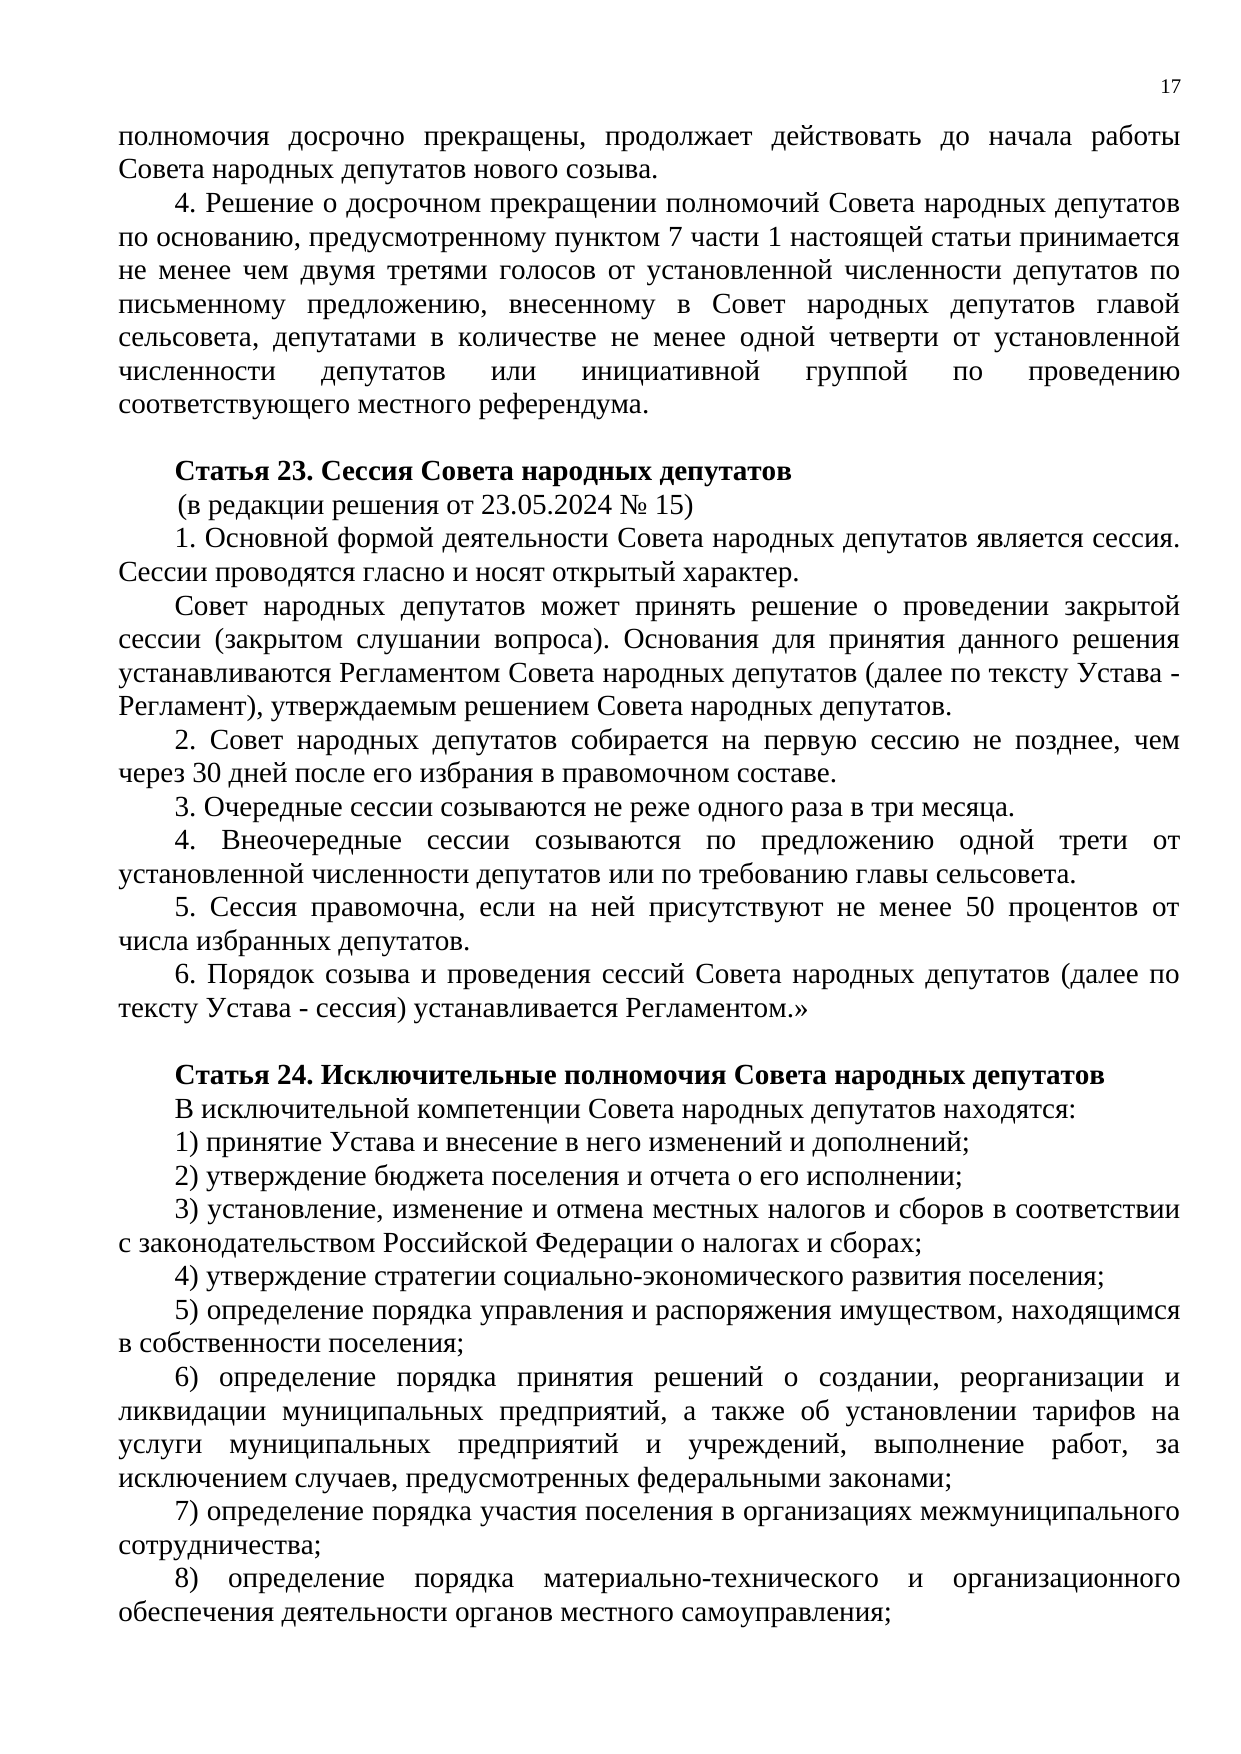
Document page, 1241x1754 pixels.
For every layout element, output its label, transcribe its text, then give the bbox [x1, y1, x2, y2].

text 4. Внеочередные сессии созываются по предложению одной трети от установленной численности депутатов или по требованию главы сельсовета. [118, 822, 1181, 889]
text 5. Сессия правомочна, если на ней присутствуют не менее 50 процентов от числа избранных депутатов. [118, 889, 1181, 957]
subtitle Статья 24. Исключительные полномочия Совета народных депутатов [118, 1057, 1181, 1091]
text 2) утверждение бюджета поселения и отчета о его исполнении; [118, 1158, 1181, 1191]
text 8) определение порядка материально-технического и организационного обеспечения деятельности органов местного самоуправления; [118, 1560, 1181, 1627]
text 1. Основной формой деятельности Совета народных депутатов является сессия. Сессии проводятся гласно и носят открытый характер. [118, 521, 1181, 588]
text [118, 118, 1181, 185]
text 3. Очередные сессии созываются не реже одного раза в три месяца. [118, 789, 1181, 822]
text 2. Совет народных депутатов собирается на первую сессию не позднее, чем через 30 дней после его избрания в правомочном составе. [118, 722, 1181, 789]
text (в редакции решения от 23.05.2024 № 15) [118, 487, 1181, 521]
text 7) определение порядка участия поселения в организациях межмуниципального сотрудничества; [118, 1493, 1181, 1560]
text 4. Решение о досрочном прекращении полномочий Совета народных депутатов по основанию, предусмотренному пунктом 7 части 1 настоящей статьи принимается не менее чем двумя третями голосов от установленной численности депутатов по письменному предложению, внесенному в Совет народных депутатов главой сельсовета, депутатами в количестве не менее одной четверти от установленной численности депутатов или инициативной группой по проведению соответствующего местного референдума. [118, 185, 1181, 420]
text 5) определение порядка управления и распоряжения имуществом, находящимся в собственности поселения; [118, 1292, 1181, 1359]
subtitle Статья 23. Сессия Совета народных депутатов [118, 453, 1181, 487]
text 1) принятие Устава и внесение в него изменений и дополнений; [118, 1124, 1181, 1158]
text 6) определение порядка принятия решений о создании, реорганизации и ликвидации муниципальных предприятий, а также об установлении тарифов на услуги муниципальных предприятий и учреждений, выполнение работ, за исключением случаев, предусмотренных федеральными законами; [118, 1359, 1181, 1493]
text Совет народных депутатов может принять решение о проведении закрытой сессии (закрытом слушании вопроса). Основания для принятия данного решения устанавливаются Регламентом Совета народных депутатов (далее по тексту Устава - Регламент), утверждаемым решением Совета народных депутатов. [118, 588, 1181, 722]
text 3) установление, изменение и отмена местных налогов и сборов в соответствии с законодательством Российской Федерации о налогах и сборах; [118, 1191, 1181, 1258]
text В исключительной компетенции Совета народных депутатов находятся: [118, 1091, 1181, 1124]
text 6. Порядок созыва и проведения сессий Совета народных депутатов (далее по тексту Устава - сессия) устанавливается Регламентом.» [118, 957, 1181, 1024]
text 4) утверждение стратегии социально-экономического развития поселения; [118, 1258, 1181, 1292]
